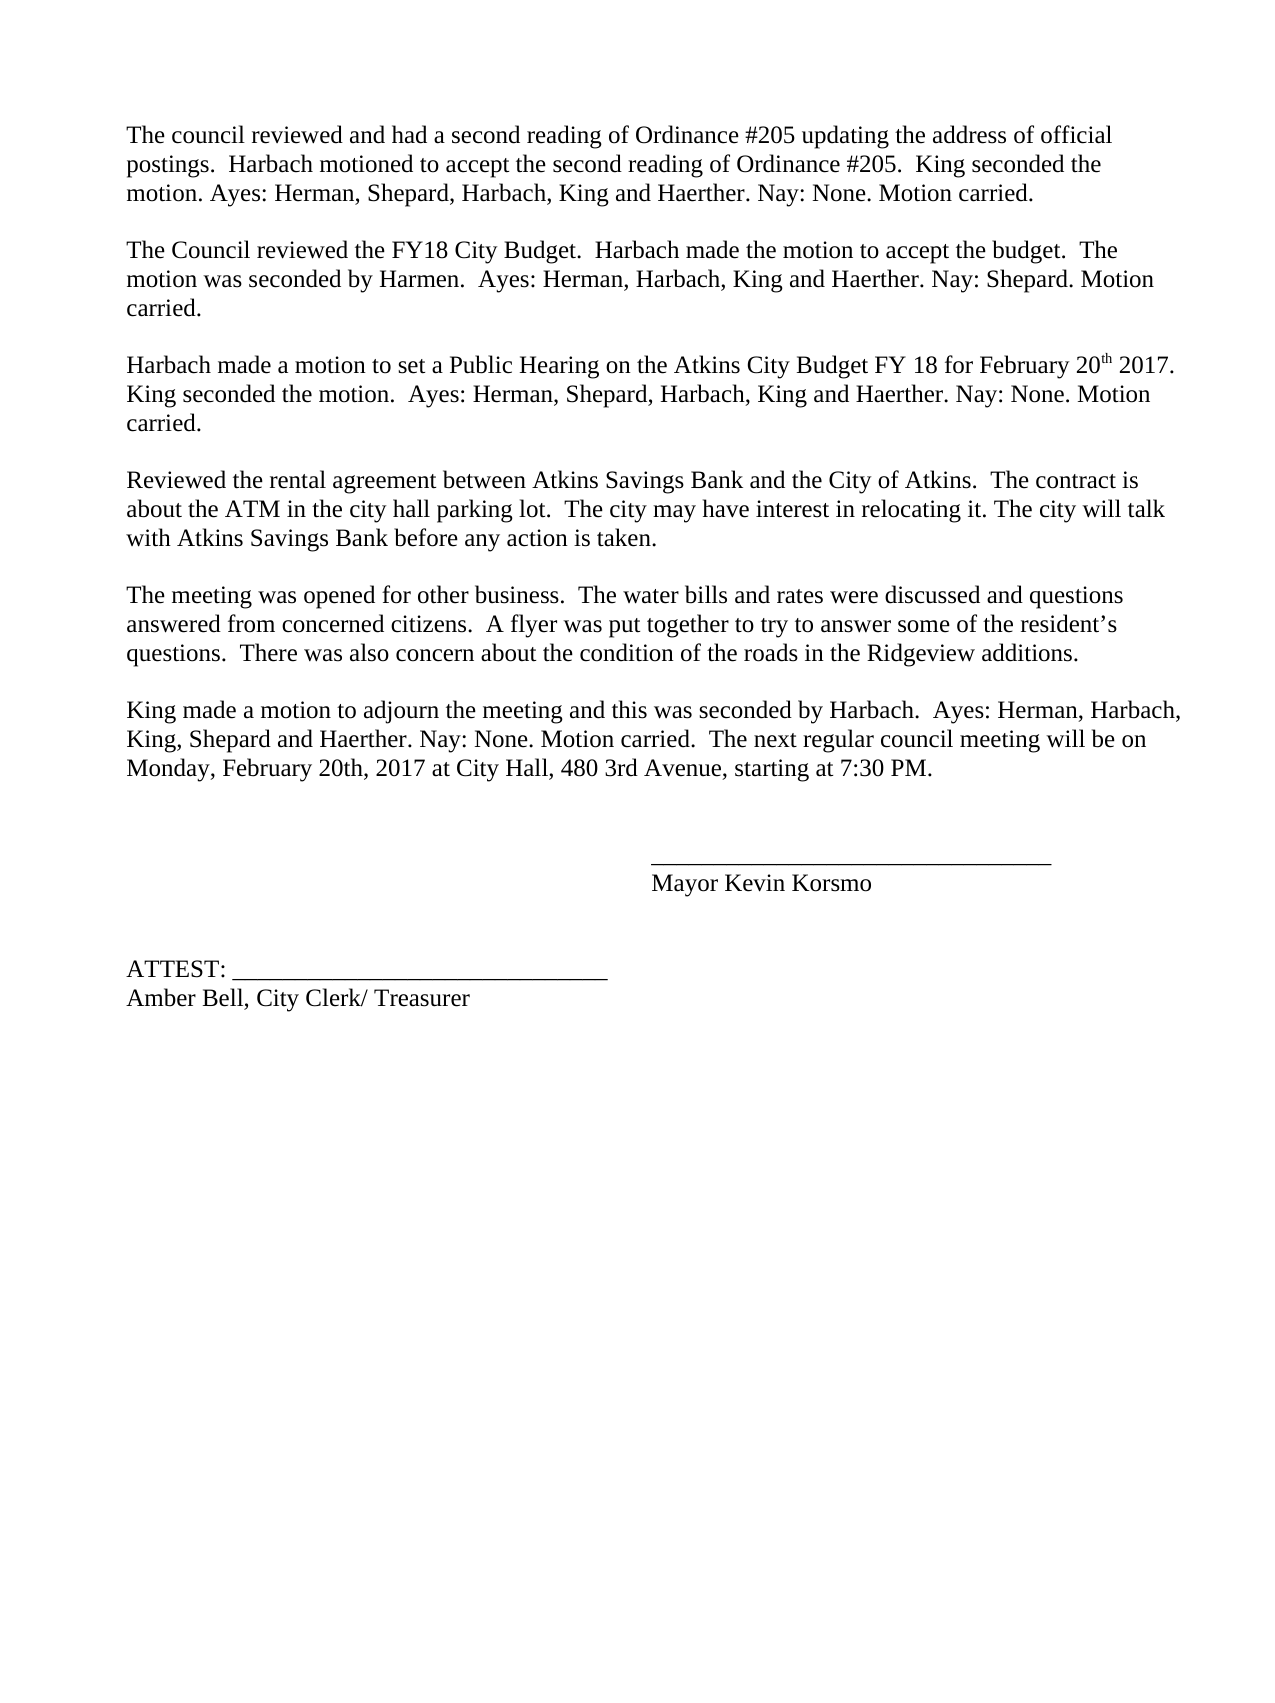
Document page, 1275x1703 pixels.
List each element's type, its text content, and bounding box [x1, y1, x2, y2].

text Harbach made a motion to set a Public Hearing on the Atkins City Budget FY 18 for February 20th 2017. King seconded the motion. Ayes: Herman, Shepard, Harbach, King and Haerther. Nay: None. Motion carried. [126, 350, 1185, 436]
text King made a motion to adjourn the meeting and this was seconded by Harbach. Ayes: Herman, Harbach, King, Shepard and Haerther. Nay: None. Motion carried. The next regular council meeting will be on Monday, February 20th, 2017 at City Hall, 480 3rd Avenue, starting at 7:30 PM. [126, 695, 1185, 781]
text Mayor Kevin Korsmo [576, 868, 1185, 896]
text The council reviewed and had a second reading of Ordinance #205 updating the address of official postings. Harbach motioned to accept the second reading of Ordinance #205. King seconded the motion. Ayes: Herman, Shepard, Harbach, King and Haerther. Nay: None. Motion carried. [126, 120, 1185, 206]
text ATTEST: ______________________________ [126, 954, 1185, 983]
text Reviewed the rental agreement between Atkins Savings Bank and the City of Atkins. The contract is about the ATM in the city hall parking lot. The city may have interest in relocating it. The city will talk with Atkins Savings Bank before any action is taken. [126, 465, 1185, 551]
text The meeting was opened for other business. The water bills and rates were discussed and questions answered from concerned citizens. A flyer was put together to try to answer some of the resident’s questions. There was also concern about the condition of the roads in the Ridgeview additions. [126, 580, 1185, 666]
text Amber Bell, City Clerk/ Treasurer [126, 983, 1185, 1011]
text ________________________________ [576, 839, 1185, 868]
text The Council reviewed the FY18 City Budget. Harbach made the motion to accept the budget. The motion was seconded by Harmen. Ayes: Herman, Harbach, King and Haerther. Nay: Shepard. Motion carried. [126, 235, 1185, 321]
